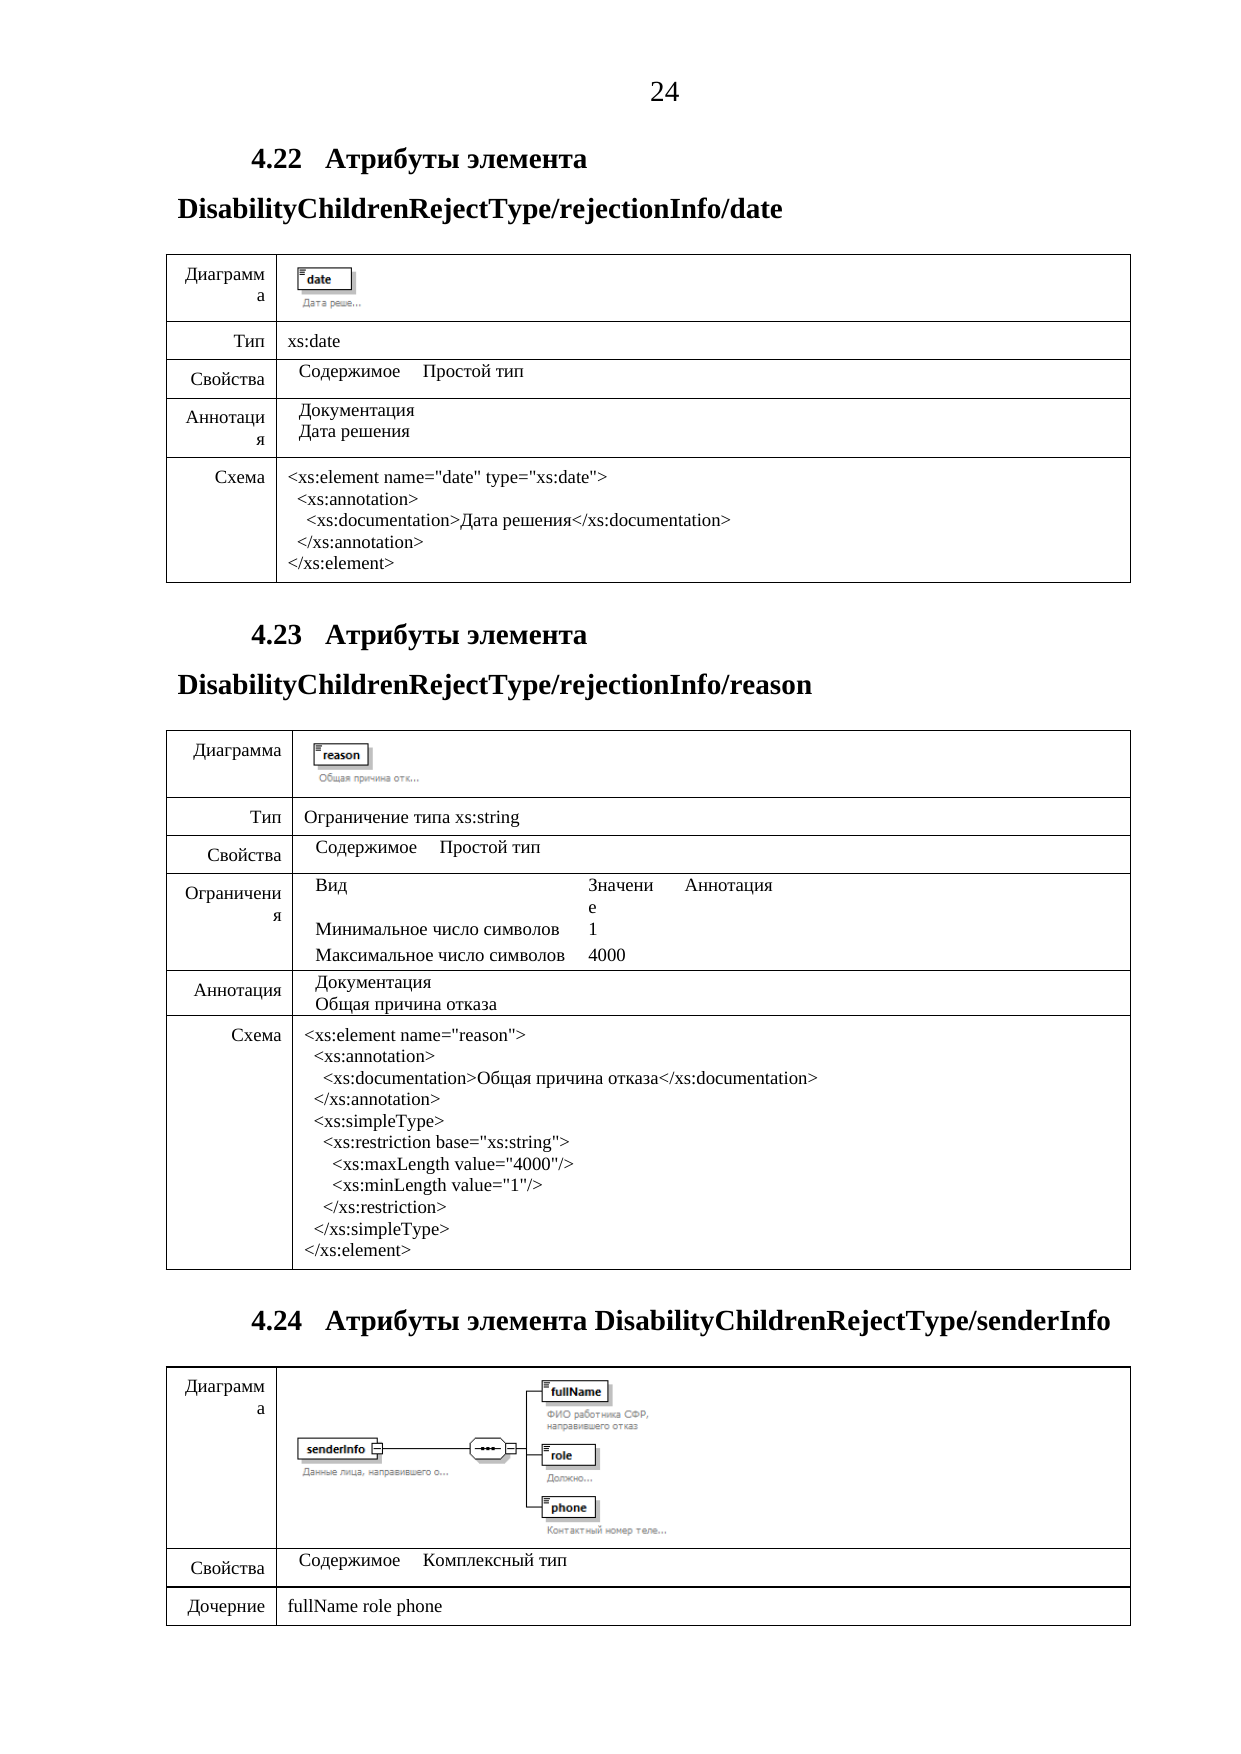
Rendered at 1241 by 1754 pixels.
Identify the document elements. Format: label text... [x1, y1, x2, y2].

table_header [277, 255, 1130, 321]
table_cell Тип [167, 798, 292, 835]
picture [303, 738, 431, 789]
table_header Диаграмма [167, 255, 276, 321]
table_header [277, 1368, 1130, 1548]
list Атрибуты элемента DisabilityChildrenRejectType/rejectionInfo/reason [177, 617, 1152, 701]
table_cell Тип [167, 322, 276, 359]
table_cell Аннотация [167, 971, 292, 1014]
table_cell Схема [167, 1016, 292, 1268]
table_cell fullName role phone [277, 1588, 1130, 1625]
table_cell Свойства [167, 836, 292, 873]
table_cell [277, 399, 1130, 457]
table_cell Свойства [167, 1549, 276, 1586]
picture [287, 1375, 717, 1541]
table_cell [293, 971, 1130, 1014]
list Атрибуты элемента DisabilityChildrenRejectType/rejectionInfo/date [177, 141, 1152, 225]
table_cell [277, 360, 1130, 397]
table_header [293, 731, 1130, 797]
table_cell [277, 1549, 1130, 1586]
picture [287, 262, 375, 314]
table_cell Аннотация [167, 399, 276, 457]
table_cell <xs:element name="date" type="xs:date"> <xs:annotation> <xs:documentation>Дата решения</xs:documentation> </xs:annotation> </xs:element> [277, 458, 1130, 582]
table_cell xs:date [277, 322, 1130, 359]
table_cell Свойства [167, 360, 276, 397]
table_cell Ограничение типа xs:string [293, 798, 1130, 835]
table_cell <xs:element name="reason"> <xs:annotation> <xs:documentation>Общая причина отказа</xs:documentation> </xs:annotation> <xs:simpleType> <xs:restriction base="xs:string"> <xs:maxLength value="4000"/> <xs:minLength value="1"/> </xs:restriction> </xs:simpleType> </xs:element> [293, 1016, 1130, 1268]
table_cell [293, 874, 1130, 970]
list Атрибуты элемента DisabilityChildrenRejectType/senderInfo [177, 1303, 1152, 1337]
table_header Диаграмма [167, 1368, 276, 1548]
table_cell Дочерние элементы [167, 1588, 276, 1625]
table_header Диаграмма [167, 731, 292, 797]
table_cell Ограничения [167, 874, 292, 970]
table_cell [293, 836, 1130, 873]
table_cell Схема [167, 458, 276, 582]
